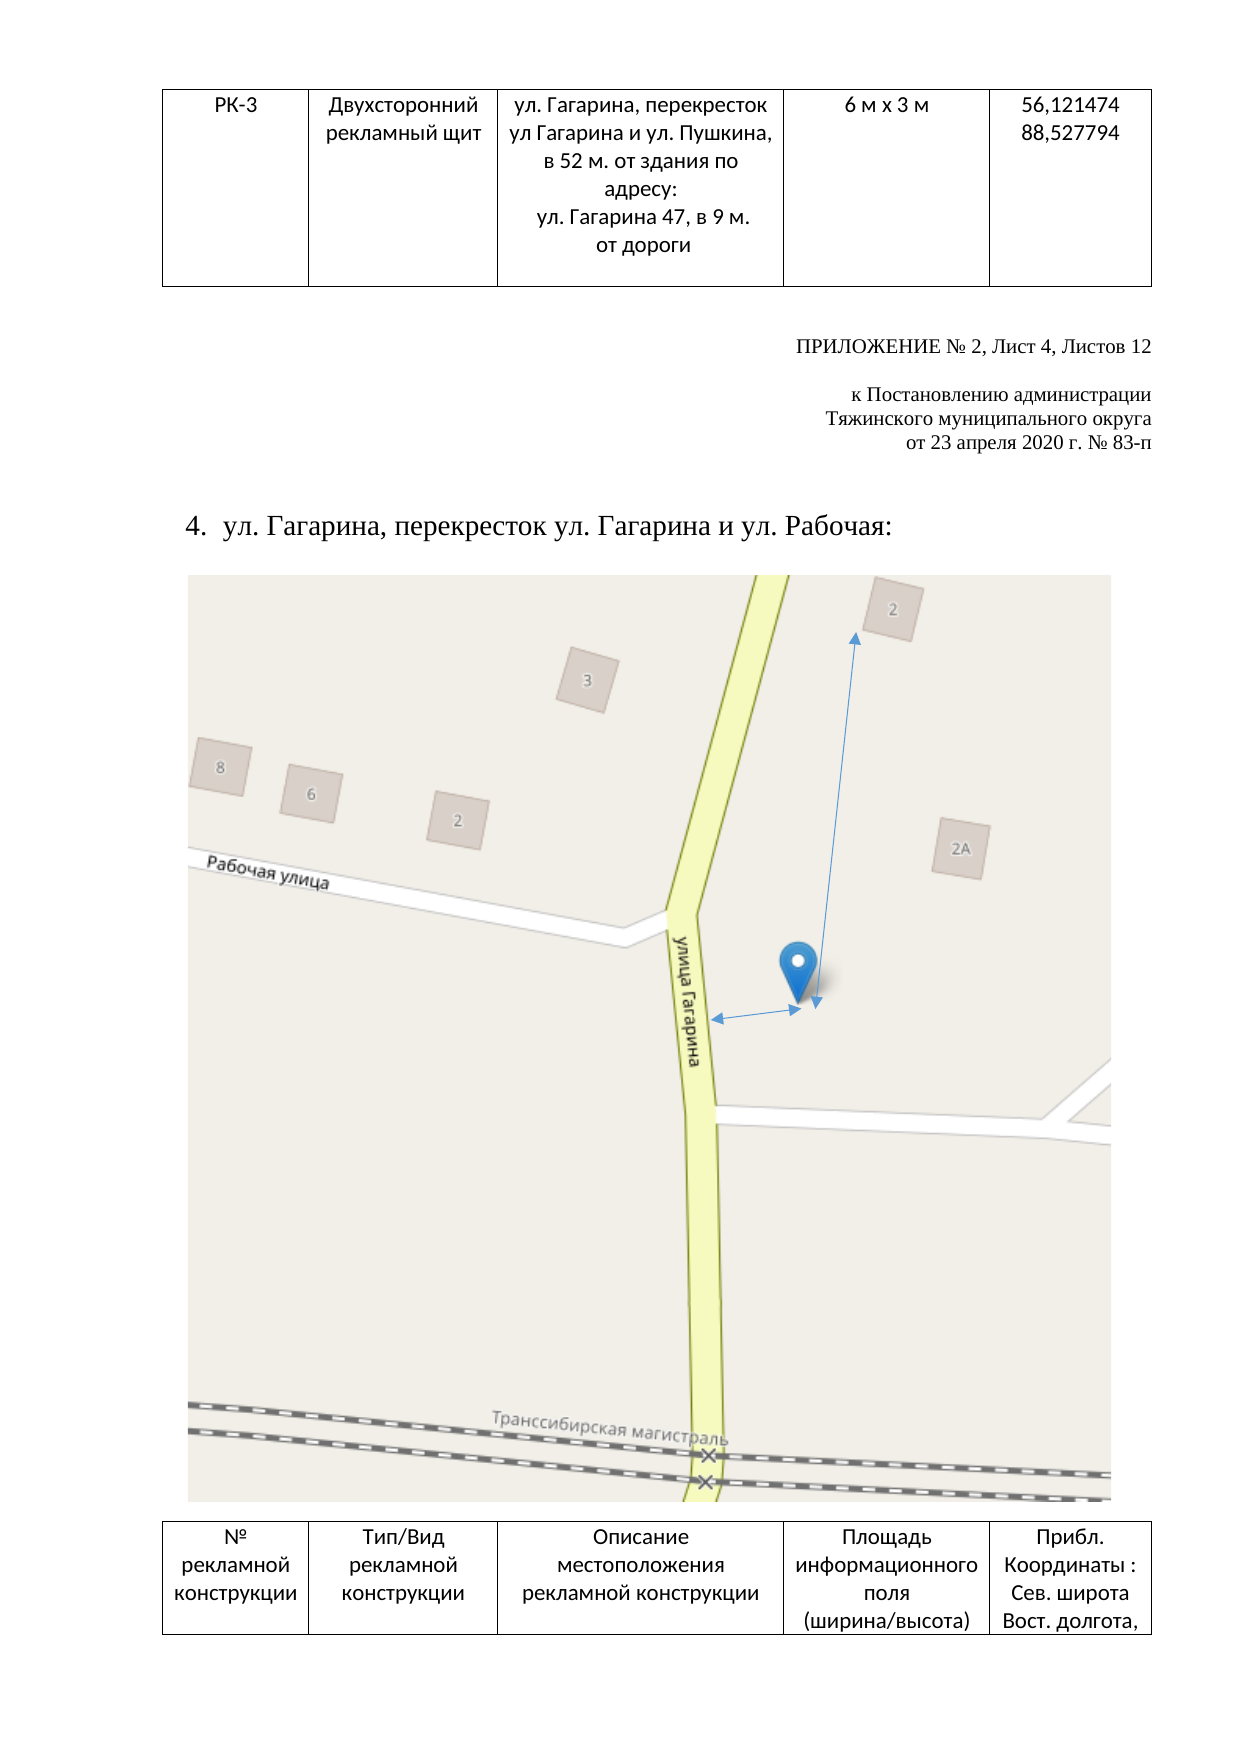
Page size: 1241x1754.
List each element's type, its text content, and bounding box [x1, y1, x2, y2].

list ул. Гагарина, перекресток ул. Гагарина и ул. Рабочая: [185, 508, 1152, 542]
text от 23 апреля 2020 г. № 83-п [148, 430, 1152, 454]
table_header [498, 1522, 783, 1634]
table_cell 6 м x 3 м [784, 90, 989, 286]
text к Постановлению администрации [664, 382, 1152, 406]
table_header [990, 1522, 1151, 1634]
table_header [163, 1522, 308, 1634]
text ПРИЛОЖЕНИЕ № 2, Лист 4, Листов 12 [148, 334, 1152, 358]
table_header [784, 1522, 989, 1634]
table_cell 56,121474 88,527794 [990, 90, 1151, 286]
table_cell РК-3 [163, 90, 308, 286]
picture [187, 575, 1112, 1502]
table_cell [309, 90, 497, 286]
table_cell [498, 90, 783, 286]
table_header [309, 1522, 497, 1634]
text Тяжинского муниципального округа [664, 406, 1152, 430]
